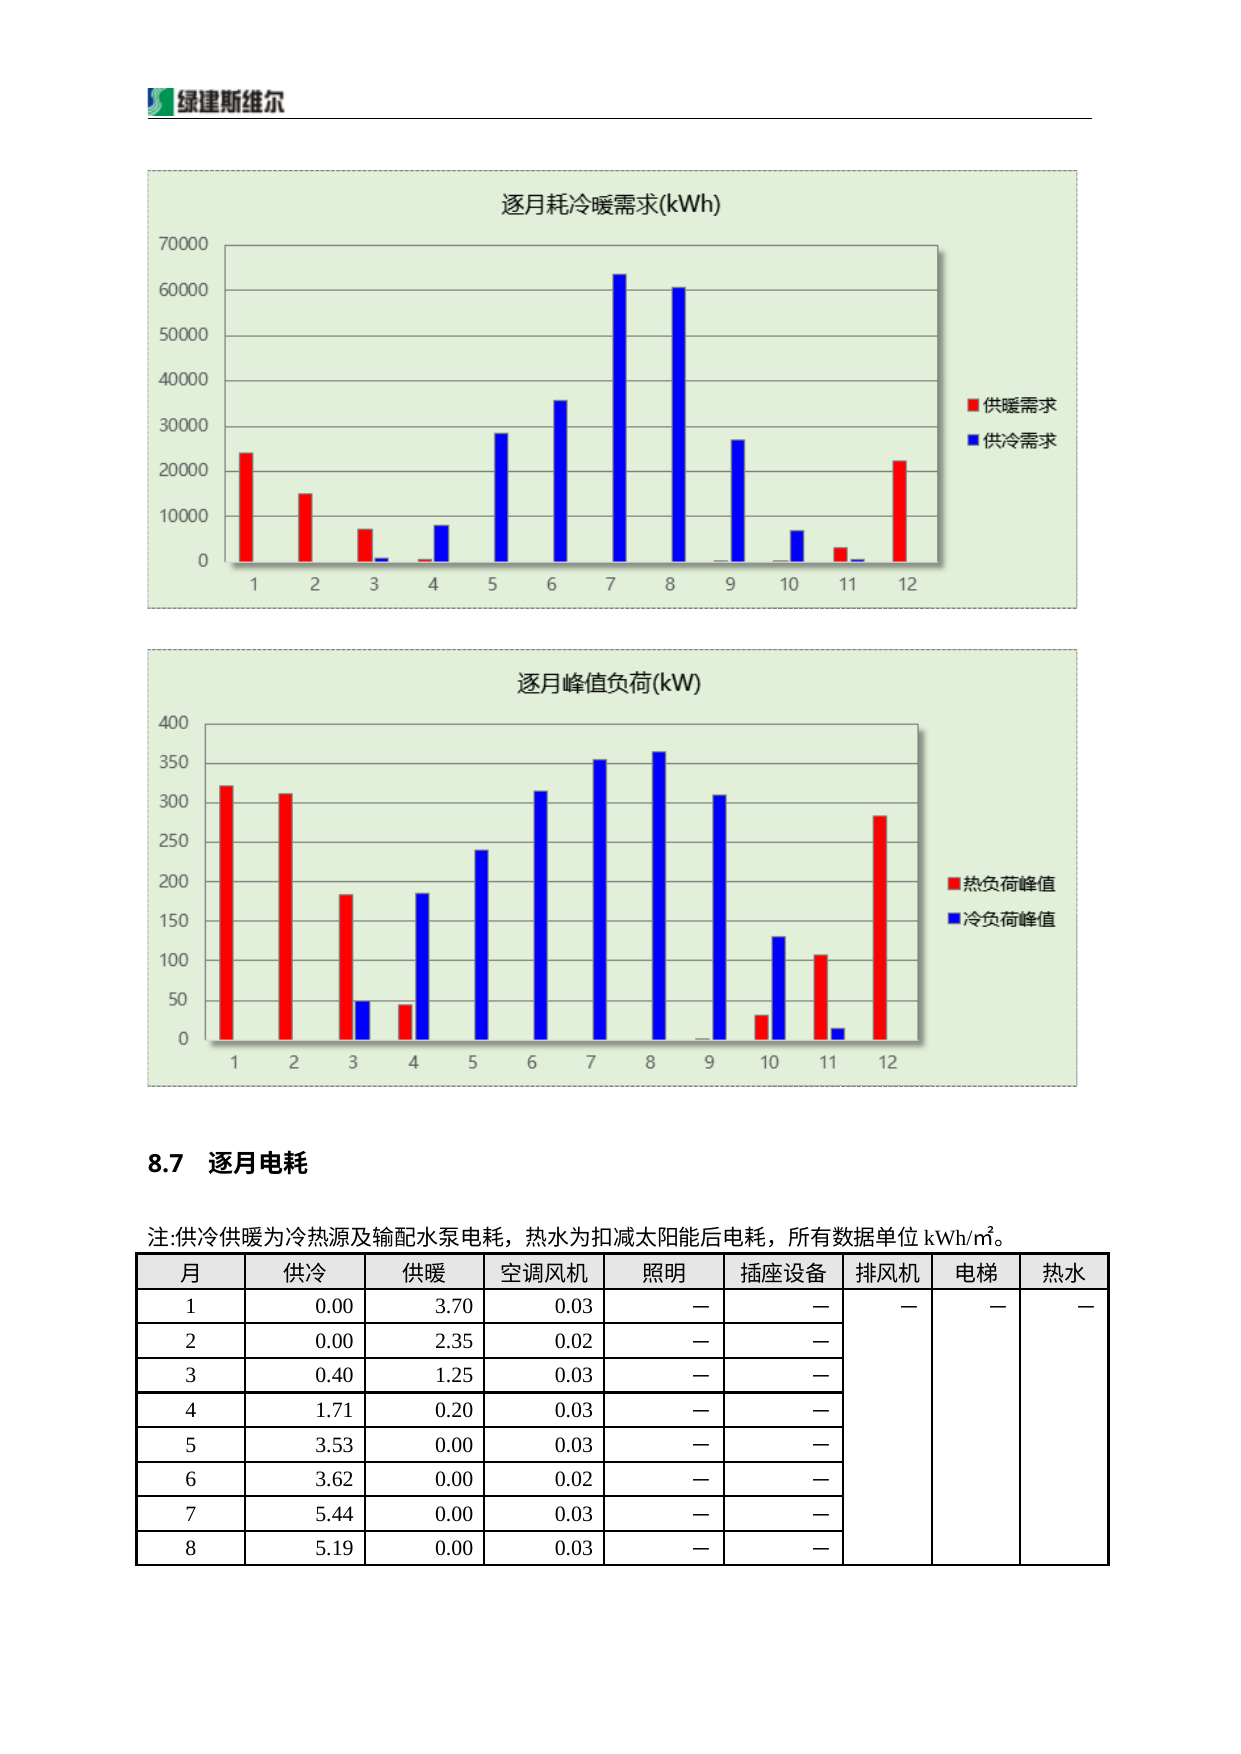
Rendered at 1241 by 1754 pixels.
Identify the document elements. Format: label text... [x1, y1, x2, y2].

table_header 电梯 [933, 1255, 1019, 1288]
table_cell 0.00 [246, 1290, 364, 1322]
table_cell 0.00 [366, 1497, 483, 1530]
table_cell 0.03 [485, 1359, 603, 1391]
table_cell 0.03 [485, 1428, 603, 1461]
table_cell 0.03 [485, 1290, 603, 1322]
table_cell 5 [138, 1428, 244, 1461]
table_cell 0.02 [485, 1324, 603, 1357]
table_header 排风机 [844, 1255, 931, 1288]
table_cell 3.70 [366, 1290, 483, 1322]
table_cell 5.44 [246, 1497, 364, 1530]
table_cell － [605, 1463, 723, 1495]
table_cell － [605, 1290, 723, 1322]
table_cell 1.25 [366, 1359, 483, 1391]
table_header 供冷 [246, 1255, 364, 1288]
table_header 热水 [1021, 1255, 1107, 1288]
table_cell － [605, 1532, 723, 1564]
text 注:供冷供暖为冷热源及输配水泵电耗，热水为扣减太阳能后电耗，所有数据单位kWh/㎡。 [148, 1219, 1092, 1252]
table_cell － [725, 1290, 842, 1322]
table_header 照明 [605, 1255, 723, 1288]
table_cell 0.03 [485, 1394, 603, 1426]
table_header 插座设备 [725, 1255, 842, 1288]
table_cell － [605, 1394, 723, 1426]
table_cell － [725, 1324, 842, 1357]
table_cell － [605, 1428, 723, 1461]
table_cell 1.71 [246, 1394, 364, 1426]
table_cell 1 [138, 1290, 244, 1322]
table_cell 0.03 [485, 1532, 603, 1564]
table_cell － [844, 1290, 931, 1564]
subtitle 逐月电耗 [148, 1129, 1092, 1194]
table_header 供暖 [366, 1255, 483, 1288]
table_header 月 [138, 1255, 244, 1288]
table_cell 3.53 [246, 1428, 364, 1461]
table_cell 3 [138, 1359, 244, 1391]
table_cell － [605, 1497, 723, 1530]
table_cell 2 [138, 1324, 244, 1357]
table_cell 0.03 [485, 1497, 603, 1530]
table_cell 4 [138, 1394, 244, 1426]
table_cell － [933, 1290, 1019, 1564]
picture [147, 170, 1078, 609]
table_cell － [725, 1497, 842, 1530]
table_cell 0.00 [366, 1428, 483, 1461]
table_header 空调风机 [485, 1255, 603, 1288]
table_cell 0.00 [366, 1532, 483, 1564]
table_cell 0.20 [366, 1394, 483, 1426]
table_cell － [725, 1428, 842, 1461]
table_cell 6 [138, 1463, 244, 1495]
table_cell － [725, 1463, 842, 1495]
picture [147, 88, 288, 116]
table_cell 0.00 [366, 1463, 483, 1495]
picture [147, 649, 1078, 1087]
table_cell 7 [138, 1497, 244, 1530]
table_cell 0.02 [485, 1463, 603, 1495]
table_cell 2.35 [366, 1324, 483, 1357]
table_cell － [605, 1359, 723, 1391]
table_cell － [725, 1394, 842, 1426]
table_cell 3.62 [246, 1463, 364, 1495]
table_cell － [605, 1324, 723, 1357]
table_cell － [1021, 1290, 1107, 1564]
table_cell 0.00 [246, 1324, 364, 1357]
table_cell － [725, 1532, 842, 1564]
table_cell 5.19 [246, 1532, 364, 1564]
table_cell － [725, 1359, 842, 1391]
table_cell 8 [138, 1532, 244, 1564]
table_cell 0.40 [246, 1359, 364, 1391]
